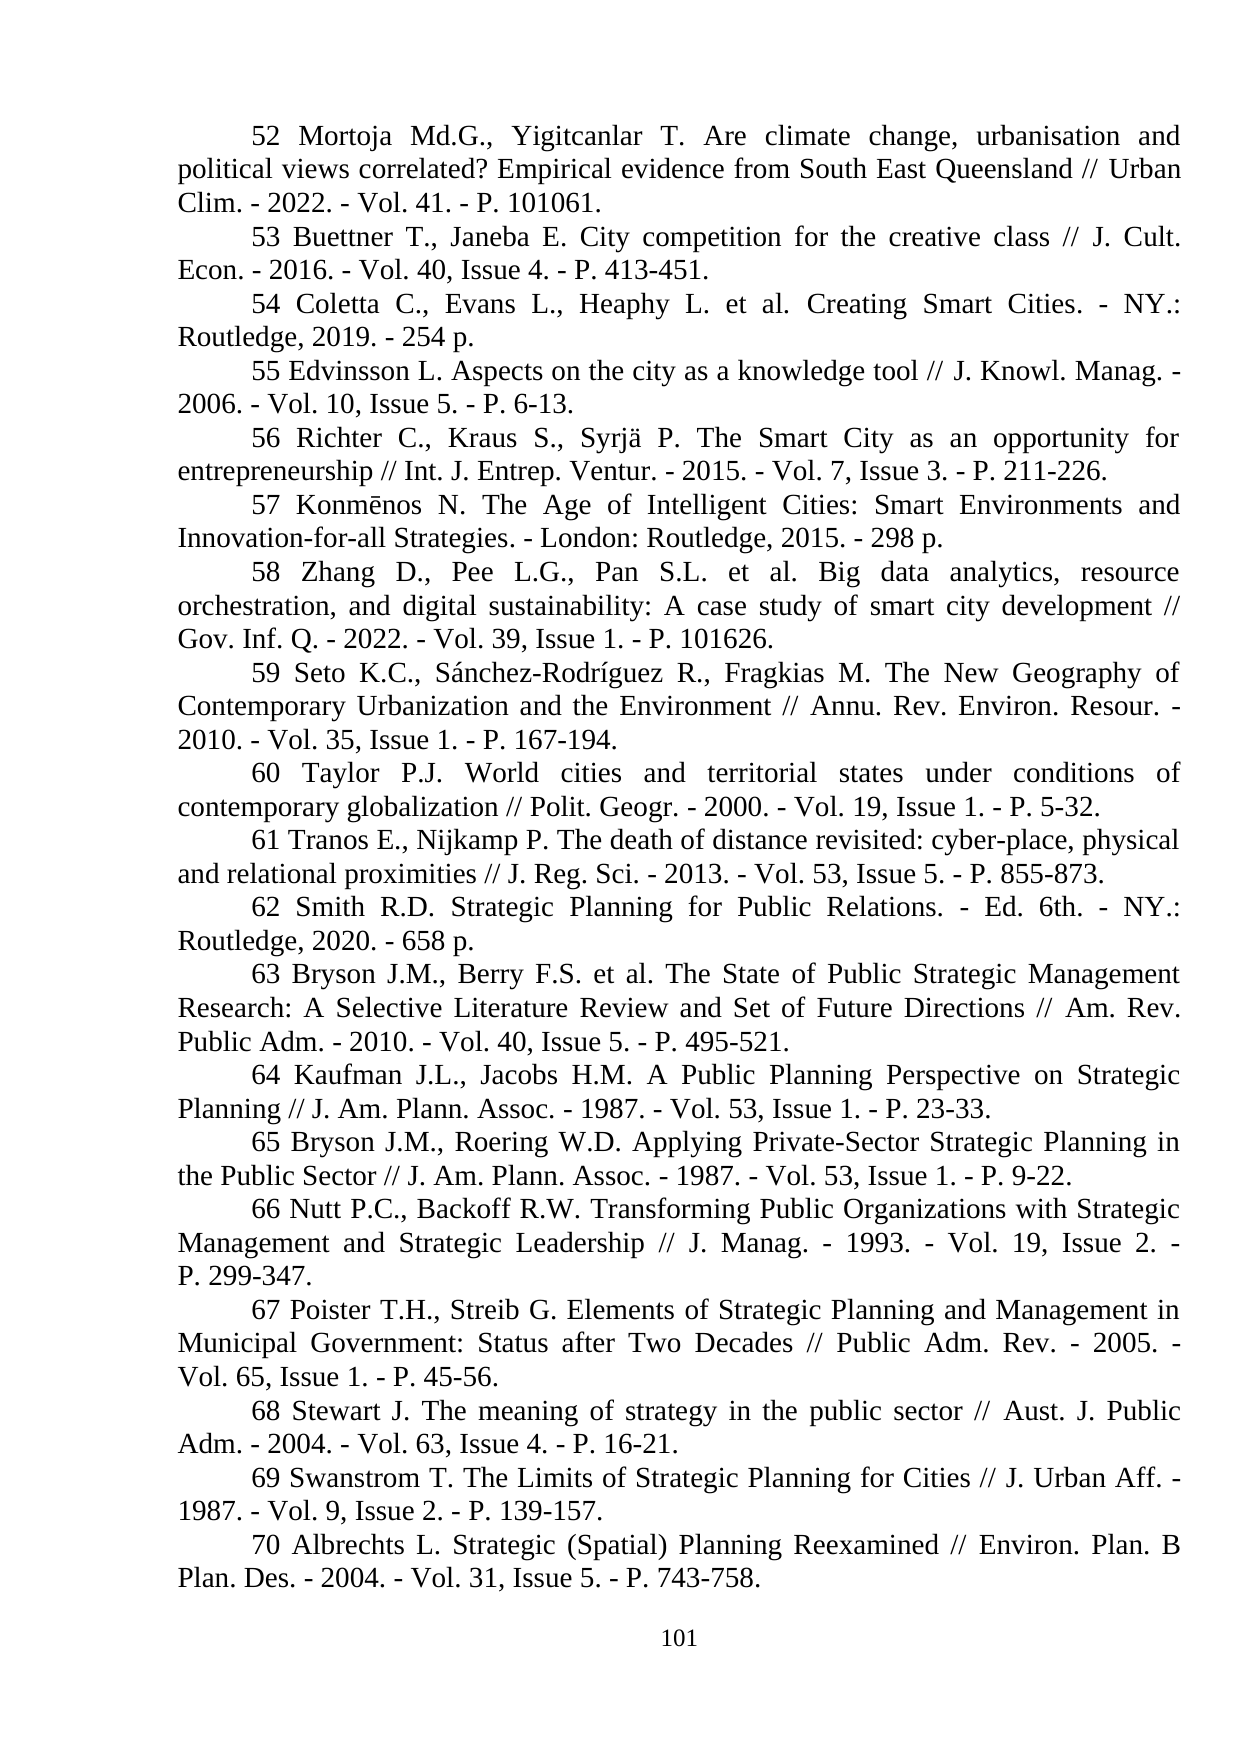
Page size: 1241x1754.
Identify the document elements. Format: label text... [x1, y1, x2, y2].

text 62 Smith R.D. Strategic Planning for Public Relations. - Ed. 6th. - NY.: Routledge, 2020. - 658 p. [177, 889, 1181, 957]
text 56 Richter C., Kraus S., Syrjä P. The Smart City as an opportunity for entrepreneurship // Int. J. Entrep. Ventur. - 2015. - Vol. 7, Issue 3. - P. 211-226. [177, 420, 1181, 487]
text 53 Buettner T., Janeba E. City competition for the creative class // J. Cult. Econ. - 2016. - Vol. 40, Issue 4. - P. 413-451. [177, 219, 1181, 286]
text 60 Taylor P.J. World cities and territorial states under conditions of contemporary globalization // Polit. Geogr. - 2000. - Vol. 19, Issue 1. - P. 5-32. [177, 755, 1181, 822]
text 59 Seto K.C., Sánchez-Rodríguez R., Fragkias M. The New Geography of Contemporary Urbanization and the Environment // Annu. Rev. Environ. Resour. - 2010. - Vol. 35, Issue 1. - P. 167-194. [177, 655, 1181, 755]
text 61 Tranos E., Nijkamp P. The death of distance revisited: cyber-place, physical and relational proximities // J. Reg. Sci. - 2013. - Vol. 53, Issue 5. - P. 855-873. [177, 822, 1181, 889]
text 64 Kaufman J.L., Jacobs H.M. A Public Planning Perspective on Strategic Planning // J. Am. Plann. Assoc. - 1987. - Vol. 53, Issue 1. - P. 23-33. [177, 1057, 1181, 1124]
text 69 Swanstrom T. The Limits of Strategic Planning for Cities // J. Urban Aff. - 1987. - Vol. 9, Issue 2. - P. 139-157. [177, 1460, 1181, 1527]
text 58 Zhang D., Pee L.G., Pan S.L. et al. Big data analytics, resource orchestration, and digital sustainability: A case study of smart city development // Gov. Inf. Q. - 2022. - Vol. 39, Issue 1. - P. 101626. [177, 554, 1181, 655]
text 54 Coletta C., Evans L., Heaphy L. et al. Creating Smart Cities. - NY.: Routledge, 2019. - 254 p. [177, 286, 1181, 353]
text 67 Poister T.H., Streib G. Elements of Strategic Planning and Management in Municipal Government: Status after Two Decades // Public Adm. Rev. - 2005. - Vol. 65, Issue 1. - P. 45-56. [177, 1292, 1181, 1393]
text 66 Nutt P.C., Backoff R.W. Transforming Public Organizations with Strategic Management and Strategic Leadership // J. Manag. - 1993. - Vol. 19, Issue 2. - P. 299-347. [177, 1191, 1181, 1292]
text 68 Stewart J. The meaning of strategy in the public sector // Aust. J. Public Adm. - 2004. - Vol. 63, Issue 4. - P. 16-21. [177, 1393, 1181, 1460]
text 52 Mortoja Md.G., Yigitcanlar T. Are climate change, urbanisation and political views correlated? Empirical evidence from South East Queensland // Urban Clim. - 2022. - Vol. 41. - P. 101061. [177, 118, 1181, 219]
text 55 Edvinsson L. Aspects on the city as a knowledge tool // J. Knowl. Manag. - 2006. - Vol. 10, Issue 5. - P. 6-13. [177, 353, 1181, 420]
text 65 Bryson J.M., Roering W.D. Applying Private-Sector Strategic Planning in the Public Sector // J. Am. Plann. Assoc. - 1987. - Vol. 53, Issue 1. - P. 9-22. [177, 1124, 1181, 1191]
text 70 Albrechts L. Strategic (Spatial) Planning Reexamined // Environ. Plan. B Plan. Des. - 2004. - Vol. 31, Issue 5. - P. 743-758. [177, 1527, 1181, 1594]
text 63 Bryson J.M., Berry F.S. et al. The State of Public Strategic Management Research: A Selective Literature Review and Set of Future Directions // Am. Rev. Public Adm. - 2010. - Vol. 40, Issue 5. - P. 495-521. [177, 957, 1181, 1057]
text 57 Konmēnos N. The Age of Intelligent Cities: Smart Environments and Innovation-for-all Strategies. - London: Routledge, 2015. - 298 p. [177, 487, 1181, 554]
